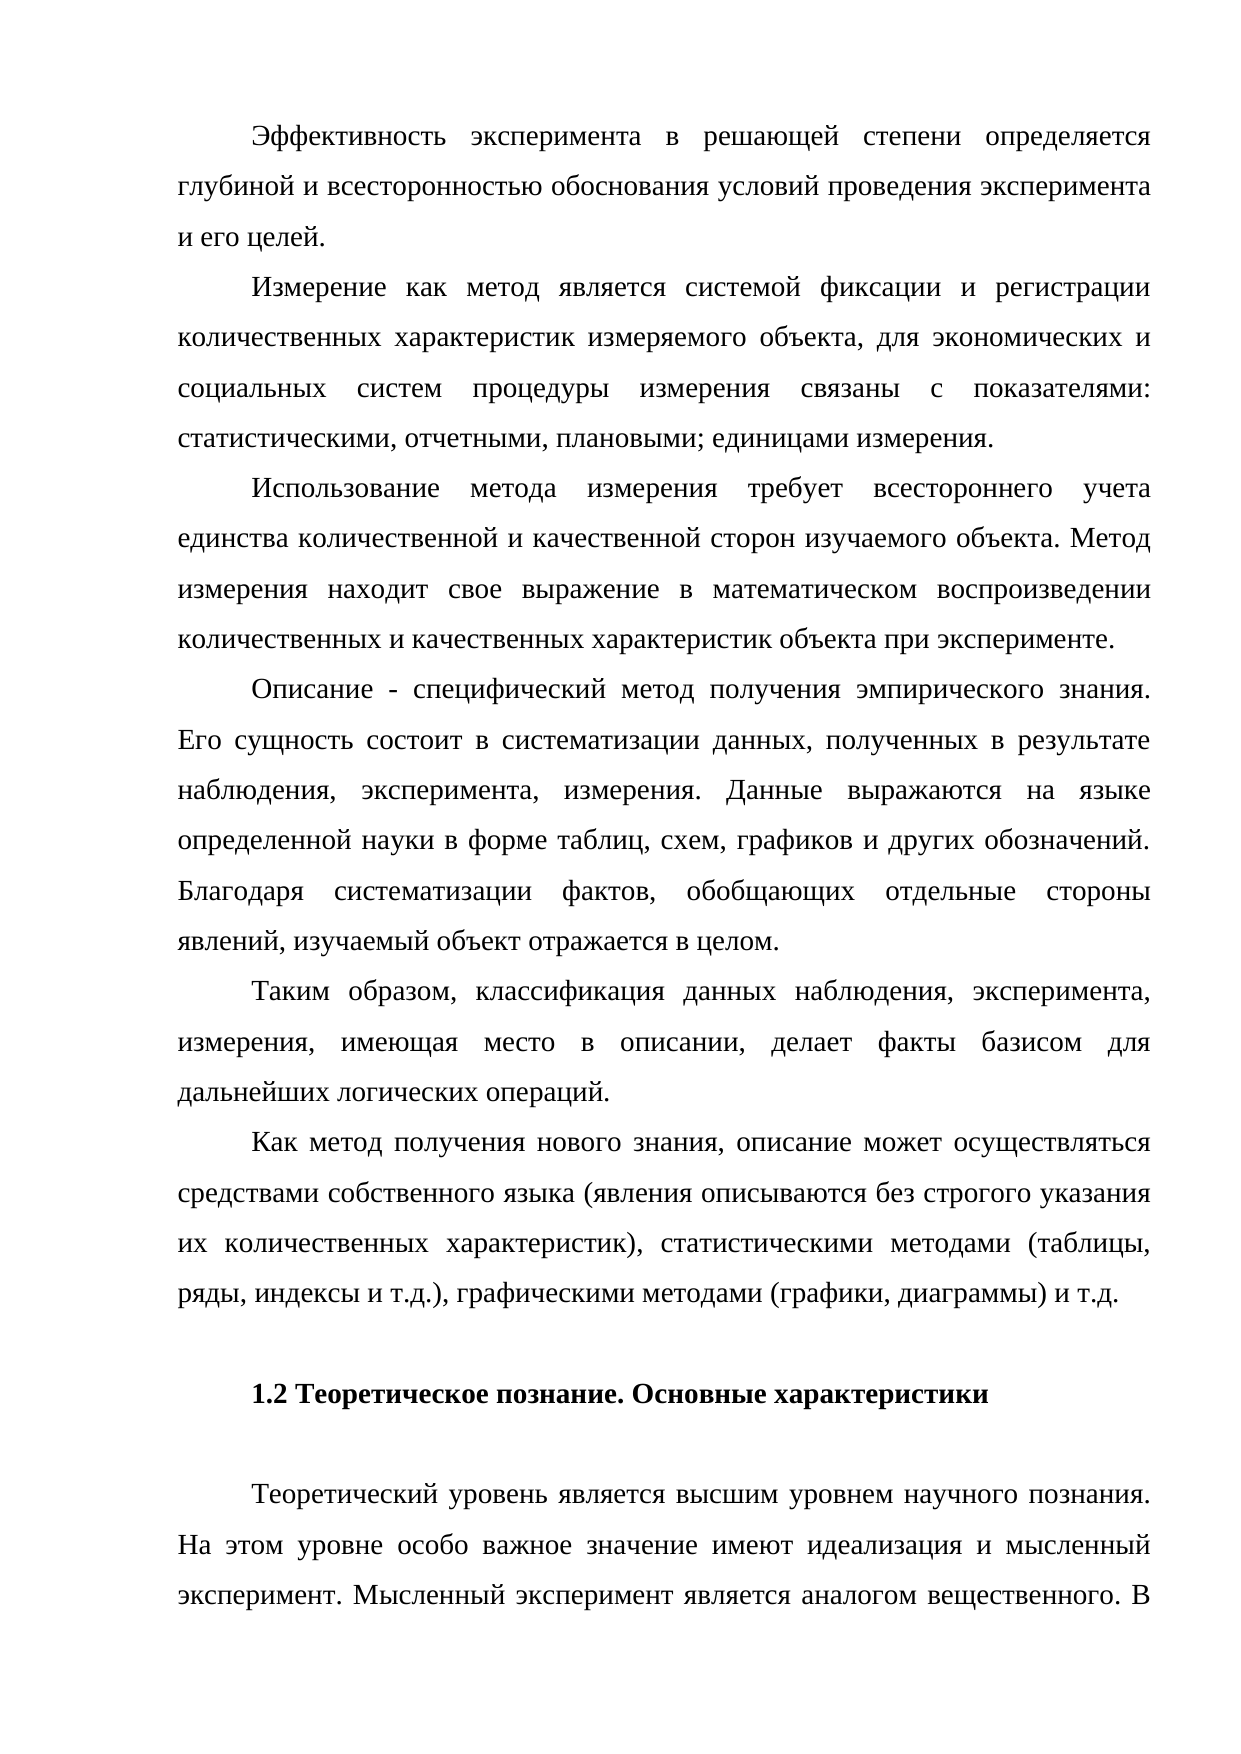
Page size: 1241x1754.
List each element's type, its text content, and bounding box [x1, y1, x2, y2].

text Измерение как метод является системой фиксации и регистрации количественных характеристик измеряемого объекта, для экономических и социальных систем процедуры измерения связаны с показателями: статистическими, отчетными, плановыми; единицами измерения. [177, 269, 1152, 453]
text Как метод получения нового знания, описание может осуществляться средствами собственного языка (явления описываются без строгого указания их количественных характеристик), статистическими методами (таблицы, ряды, индексы и т.д.), графическими методами (графики, диаграммы) и т.д. [177, 1124, 1152, 1309]
text Эффективность эксперимента в решающей степени определяется глубиной и всесторонностью обоснования условий проведения эксперимента и его целей. [177, 118, 1152, 252]
text 1.2 Теоретическое познание. Основные характеристики [177, 1376, 1152, 1409]
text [177, 1477, 1152, 1611]
text Описание - специфический метод получения эмпирического знания. Его сущность состоит в систематизации данных, полученных в результате наблюдения, эксперимента, измерения. Данные выражаются на языке определенной науки в форме таблиц, схем, графиков и других обозначений. Благодаря систематизации фактов, обобщающих отдельные стороны явлений, изучаемый объект отражается в целом. [177, 672, 1152, 957]
text Использование метода измерения требует всестороннего учета единства количественной и качественной сторон изучаемого объекта. Метод измерения находит свое выражение в математическом воспроизведении количественных и качественных характеристик объекта при эксперименте. [177, 470, 1152, 655]
text Таким образом, классификация данных наблюдения, эксперимента, измерения, имеющая место в описании, делает факты базисом для дальнейших логических операций. [177, 973, 1152, 1108]
